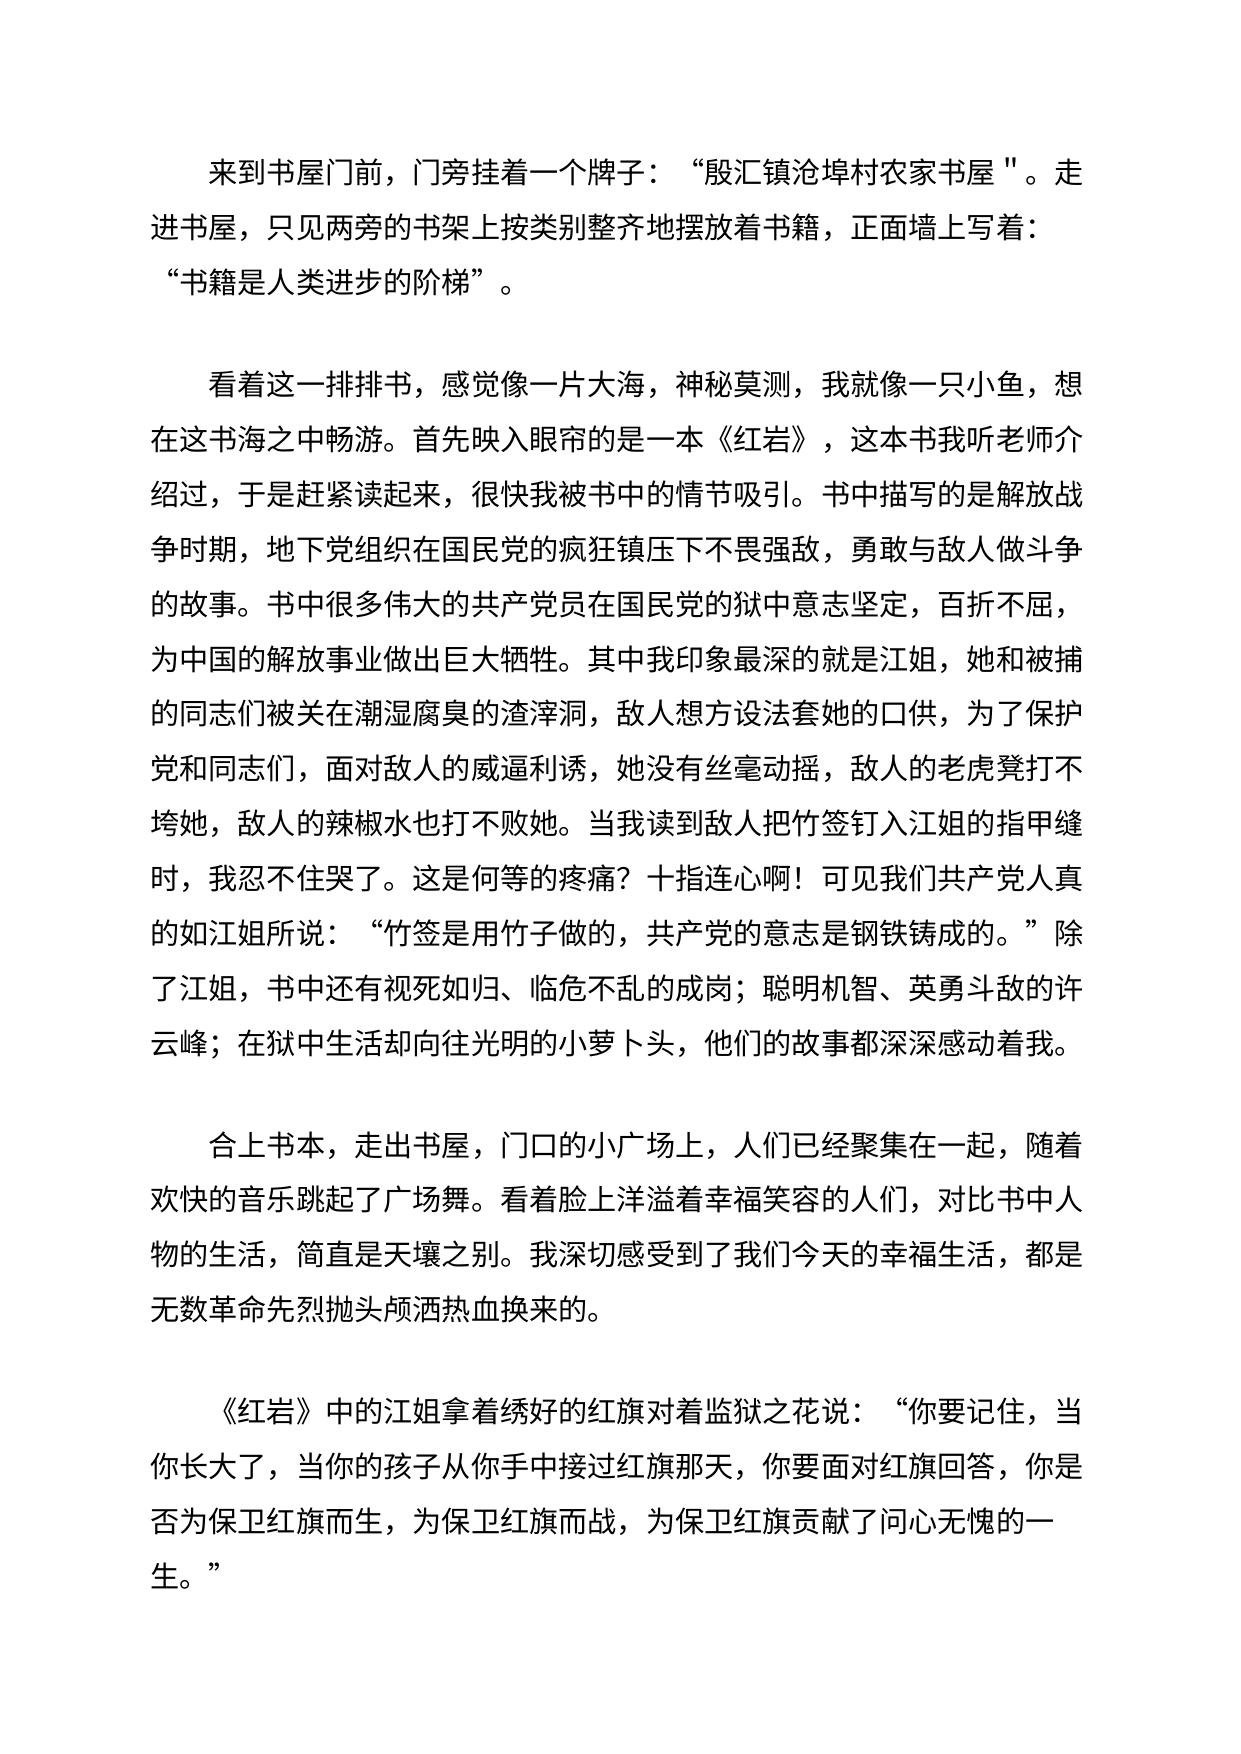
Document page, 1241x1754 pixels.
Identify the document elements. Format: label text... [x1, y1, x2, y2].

text 合上书本，走出书屋，门口的小广场上，人们已经聚集在一起，随着欢快的音乐跳起了广场舞。看着脸上洋溢着幸福笑容的人们，对比书中人物的生活，简直是天壤之别。我深切感受到了我们今天的幸福生活，都是无数革命先烈抛头颅洒热血换来的。 [150, 1122, 1090, 1329]
text 看着这一排排书，感觉像一片大海，神秘莫测，我就像一只小鱼，想在这书海之中畅游。首先映入眼帘的是一本《红岩》，这本书我听老师介绍过，于是赶紧读起来，很快我被书中的情节吸引。书中描写的是解放战争时期，地下党组织在国民党的疯狂镇压下不畏强敌，勇敢与敌人做斗争的故事。书中很多伟大的共产党员在国民党的狱中意志坚定，百折不屈，为中国的解放事业做出巨大牺牲。其中我印象最深的就是江姐，她和被捕的同志们被关在潮湿腐臭的渣滓洞，敌人想方设法套她的口供，为了保护党和同志们，面对敌人的威逼利诱，她没有丝毫动摇，敌人的老虎凳打不垮她，敌人的辣椒水也打不败她。当我读到敌人把竹签钉入江姐的指甲缝时，我忍不住哭了。这是何等的疼痛？十指连心啊！可见我们共产党人真的如江姐所说：“竹签是用竹子做的，共产党的意志是钢铁铸成的。”除了江姐，书中还有视死如归、临危不乱的成岗；聪明机智、英勇斗敌的许云峰；在狱中生活却向往光明的小萝卜头，他们的故事都深深感动着我。 [150, 362, 1090, 1063]
text 《红岩》中的江姐拿着绣好的红旗对着监狱之花说：“你要记住，当你长大了，当你的孩子从你手中接过红旗那天，你要面对红旗回答，你是否为保卫红旗而生，为保卫红旗而战，为保卫红旗贡献了问心无愧的一生。” [150, 1388, 1090, 1596]
text 来到书屋门前，门旁挂着一个牌子：“殷汇镇沧埠村农家书屋＂。走进书屋，只见两旁的书架上按类别整齐地摆放着书籍，正面墙上写着：“书籍是人类进步的阶梯”。 [150, 150, 1090, 302]
